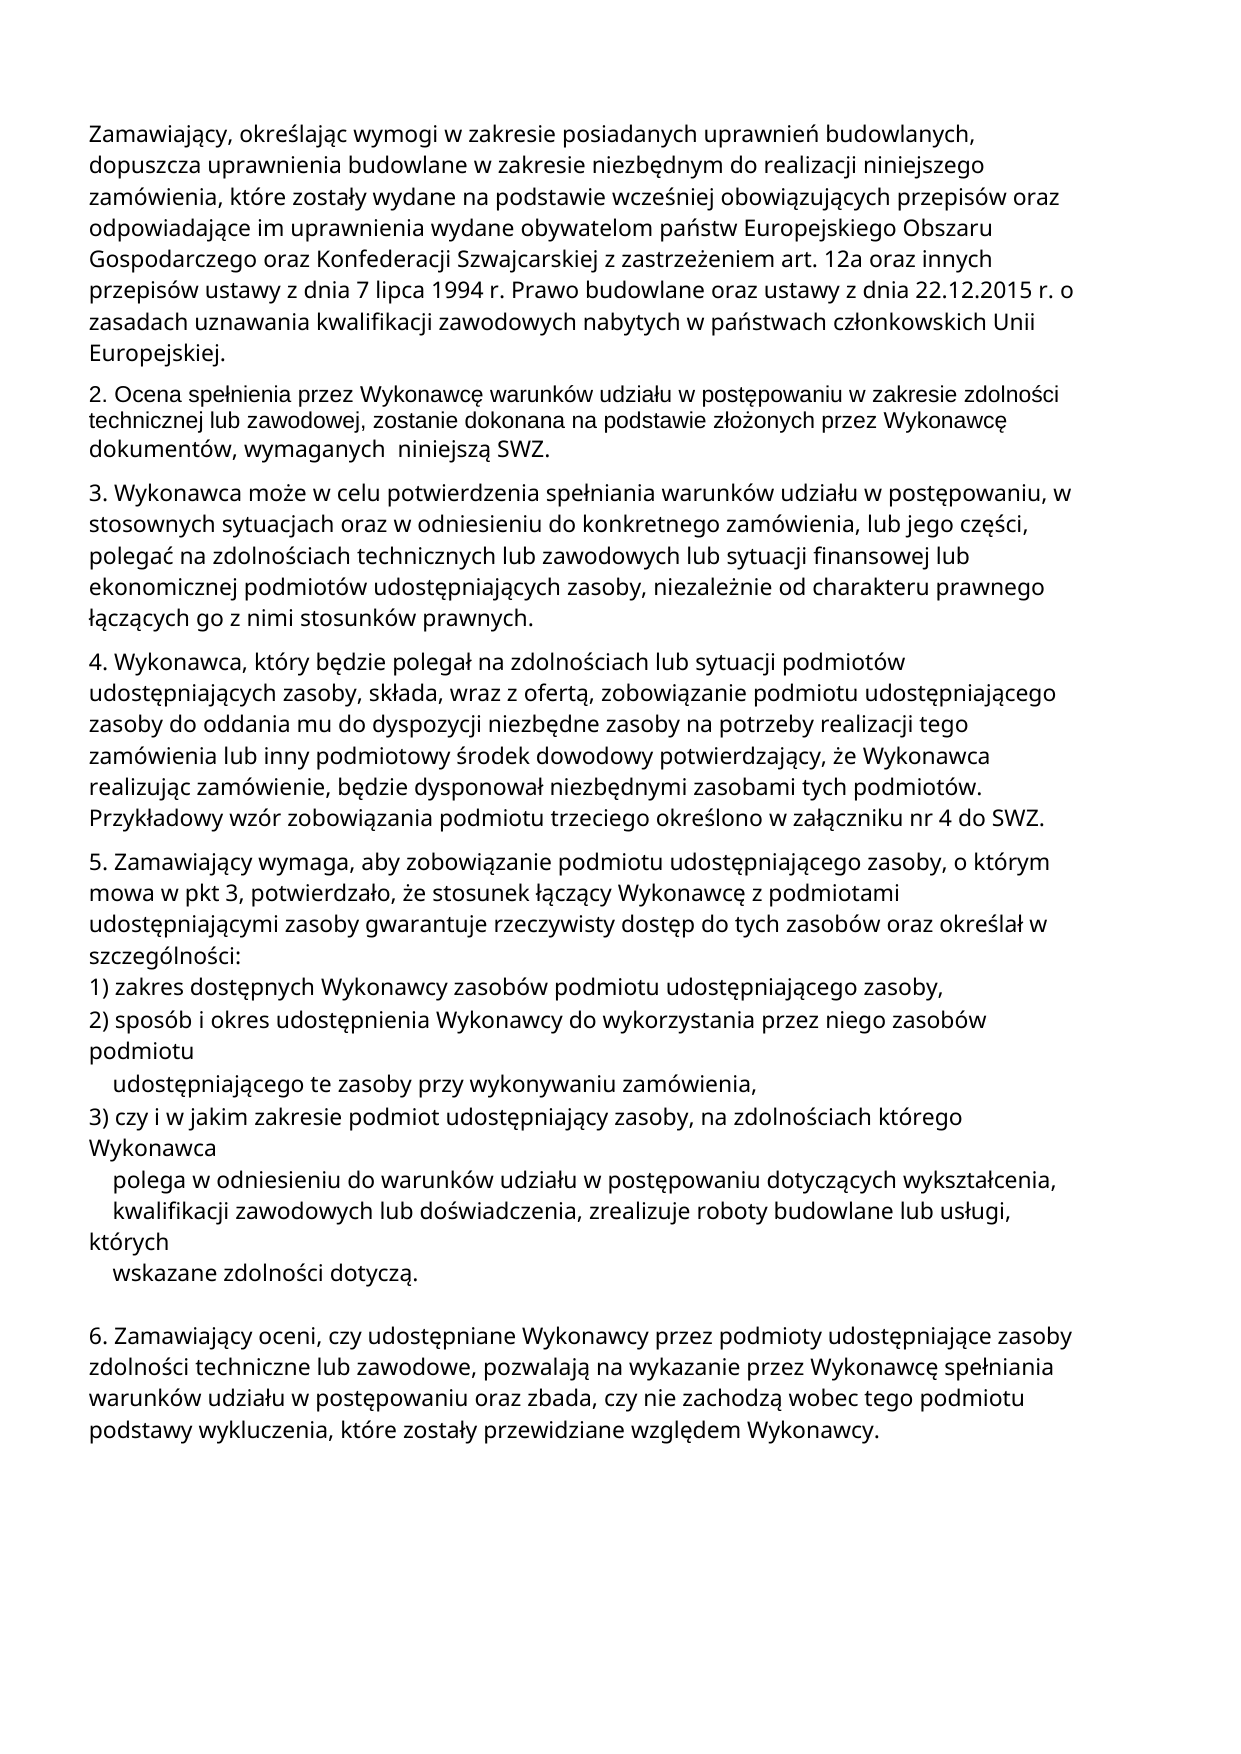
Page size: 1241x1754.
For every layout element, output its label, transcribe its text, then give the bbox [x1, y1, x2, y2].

text 4. Wykonawca, który będzie polegał na zdolnościach lub sytuacji podmiotów udostępniających zasoby, składa, wraz z ofertą, zobowiązanie podmiotu udostępniającego zasoby do oddania mu do dyspozycji niezbędne zasoby na potrzeby realizacji tego zamówienia lub inny podmiotowy środek dowodowy potwierdzający, że Wykonawca realizując zamówienie, będzie dysponował niezbędnymi zasobami tych podmiotów. Przykładowy wzór zobowiązania podmiotu trzeciego określono w załączniku nr 4 do SWZ. [89, 646, 1092, 833]
text 3) czy i w jakim zakresie podmiot udostępniający zasoby, na zdolnościach którego Wykonawca [89, 1101, 1092, 1164]
text polega w odniesieniu do warunków udziału w postępowaniu dotyczących wykształcenia, [89, 1164, 1092, 1195]
text kwalifikacji zawodowych lub doświadczenia, zrealizuje roboty budowlane lub usługi, których [89, 1195, 1092, 1257]
text 3. Wykonawca może w celu potwierdzenia spełniania warunków udziału w postępowaniu, w stosownych sytuacjach oraz w odniesieniu do konkretnego zamówienia, lub jego części, polegać na zdolnościach technicznych lub zawodowych lub sytuacji finansowej lub ekonomicznej podmiotów udostępniających zasoby, niezależnie od charakteru prawnego łączących go z nimi stosunków prawnych. [89, 477, 1092, 633]
text 2) sposób i okres udostępnienia Wykonawcy do wykorzystania przez niego zasobów podmiotu [89, 1004, 1092, 1066]
text Zamawiający, określając wymogi w zakresie posiadanych uprawnień budowlanych, dopuszcza uprawnienia budowlane w zakresie niezbędnym do realizacji niniejszego zamówienia, które zostały wydane na podstawie wcześniej obowiązujących przepisów oraz odpowiadające im uprawnienia wydane obywatelom państw Europejskiego Obszaru Gospodarczego oraz Konfederacji Szwajcarskiej z zastrzeżeniem art. 12a oraz innych przepisów ustawy z dnia 7 lipca 1994 r. Prawo budowlane oraz ustawy z dnia 22.12.2015 r. o zasadach uznawania kwalifikacji zawodowych nabytych w państwach członkowskich Unii Europejskiej. [89, 118, 1092, 368]
text udostępniającego te zasoby przy wykonywaniu zamówienia, [89, 1068, 1092, 1099]
text 1) zakres dostępnych Wykonawcy zasobów podmiotu udostępniającego zasoby, [89, 971, 1092, 1002]
text wskazane zdolności dotyczą. [89, 1257, 1092, 1289]
text 5. Zamawiający wymaga, aby zobowiązanie podmiotu udostępniającego zasoby, o którym mowa w pkt 3, potwierdzało, że stosunek łączący Wykonawcę z podmiotami udostępniającymi zasoby gwarantuje rzeczywisty dostęp do tych zasobów oraz określał w szczególności: [89, 846, 1092, 971]
text 2. Ocena spełnienia przez Wykonawcę warunków udziału w postępowaniu w zakresie zdolności technicznej lub zawodowej, zostanie dokonana na podstawie złożonych przez Wykonawcę dokumentów, wymaganych niniejszą SWZ. [89, 381, 1092, 464]
text 6. Zamawiający oceni, czy udostępniane Wykonawcy przez podmioty udostępniające zasoby zdolności techniczne lub zawodowe, pozwalają na wykazanie przez Wykonawcę spełniania warunków udziału w postępowaniu oraz zbada, czy nie zachodzą wobec tego podmiotu podstawy wykluczenia, które zostały przewidziane względem Wykonawcy. [89, 1320, 1092, 1445]
